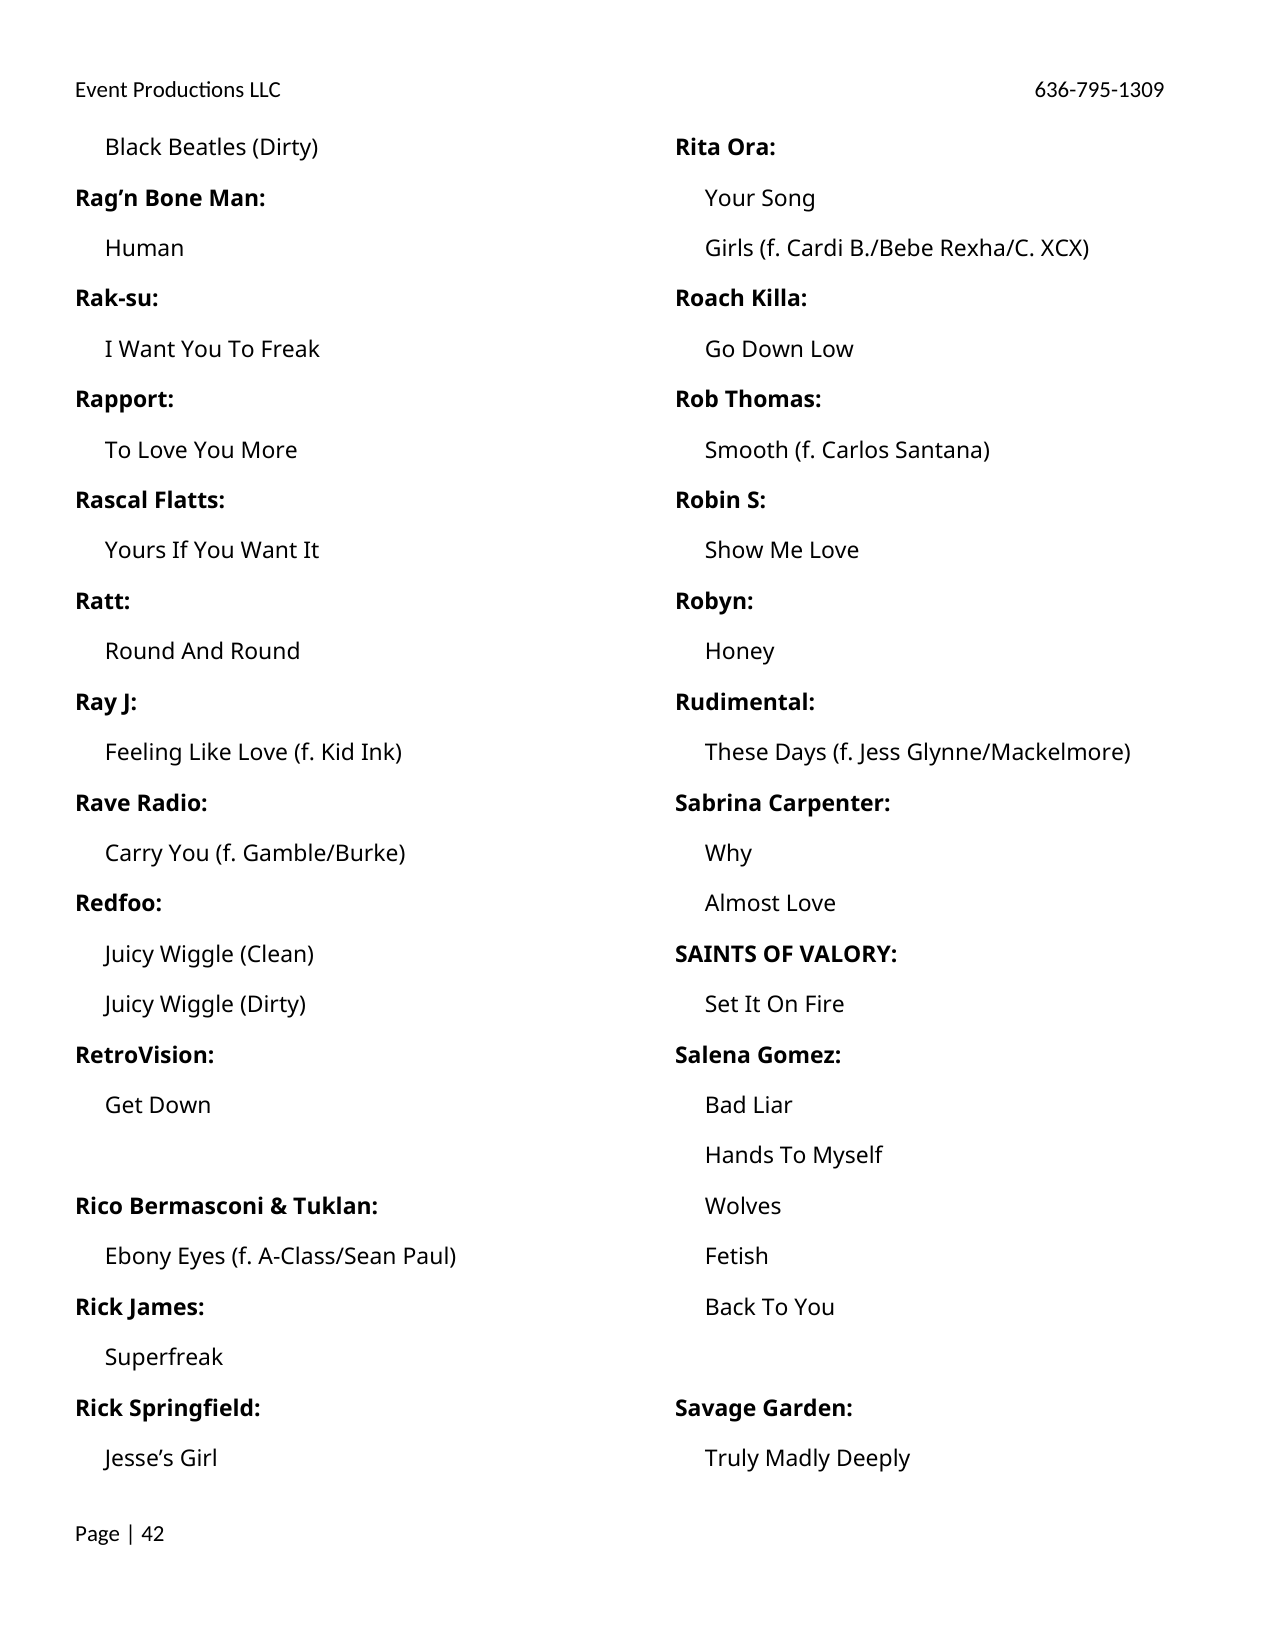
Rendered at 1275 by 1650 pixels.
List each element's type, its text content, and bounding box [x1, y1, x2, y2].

text Robyn: [675, 585, 1200, 616]
text Smooth (f. Carlos Santana) [675, 433, 1200, 465]
text To Love You More [75, 433, 600, 465]
text Rak-su: [75, 282, 600, 313]
text Superfreak [75, 1341, 600, 1372]
text RetroVision: [75, 1038, 600, 1070]
text Set It On Fire [675, 988, 1200, 1019]
text Feeling Like Love (f. Kid Ink) [75, 736, 600, 767]
text Almost Love [675, 887, 1200, 918]
text Girls (f. Cardi B./Bebe Rexha/C. XCX) [675, 232, 1200, 263]
text Get Down [75, 1089, 600, 1120]
text Salena Gomez: [675, 1038, 1200, 1070]
text Hands To Myself [675, 1139, 1200, 1171]
text Sabrina Carpenter: [675, 786, 1200, 818]
text Rapport: [75, 383, 600, 414]
text Black Beatles (Dirty) [75, 131, 600, 162]
text Juicy Wiggle (Dirty) [75, 988, 600, 1019]
text Round And Round [75, 635, 600, 666]
text Bad Liar [675, 1089, 1200, 1120]
text Rag’n Bone Man: [75, 181, 600, 213]
text Juicy Wiggle (Clean) [75, 938, 600, 969]
text Carry You (f. Gamble/Burke) [75, 837, 600, 868]
text Rascal Flatts: [75, 484, 600, 515]
text Roach Killa: [675, 282, 1200, 313]
text Back To You [675, 1291, 1200, 1322]
text Ratt: [75, 585, 600, 616]
text Truly Madly Deeply [675, 1442, 1200, 1473]
text Robin S: [675, 484, 1200, 515]
text I Want You To Freak [75, 333, 600, 364]
text Redfoo: [75, 887, 600, 918]
text Fetish [675, 1240, 1200, 1271]
text Rick James: [75, 1291, 600, 1322]
text Honey [675, 635, 1200, 666]
text Ebony Eyes (f. A-Class/Sean Paul) [75, 1240, 600, 1271]
text Rick Springfield: [75, 1391, 600, 1423]
text Wolves [675, 1190, 1200, 1221]
text Rita Ora: [675, 131, 1200, 162]
text Go Down Low [675, 333, 1200, 364]
text Rave Radio: [75, 786, 600, 818]
text Savage Garden: [675, 1391, 1200, 1423]
text Show Me Love [675, 534, 1200, 566]
text Rob Thomas: [675, 383, 1200, 414]
text SAINTS OF VALORY: [675, 938, 1200, 969]
text Your Song [675, 181, 1200, 213]
text Rudimental: [675, 686, 1200, 717]
text Human [75, 232, 600, 263]
text Ray J: [75, 686, 600, 717]
text These Days (f. Jess Glynne/Mackelmore) [675, 736, 1200, 767]
text Rico Bermasconi & Tuklan: [75, 1190, 600, 1221]
text Yours If You Want It [75, 534, 600, 566]
text Why [675, 837, 1200, 868]
text Jesse’s Girl [75, 1442, 600, 1473]
